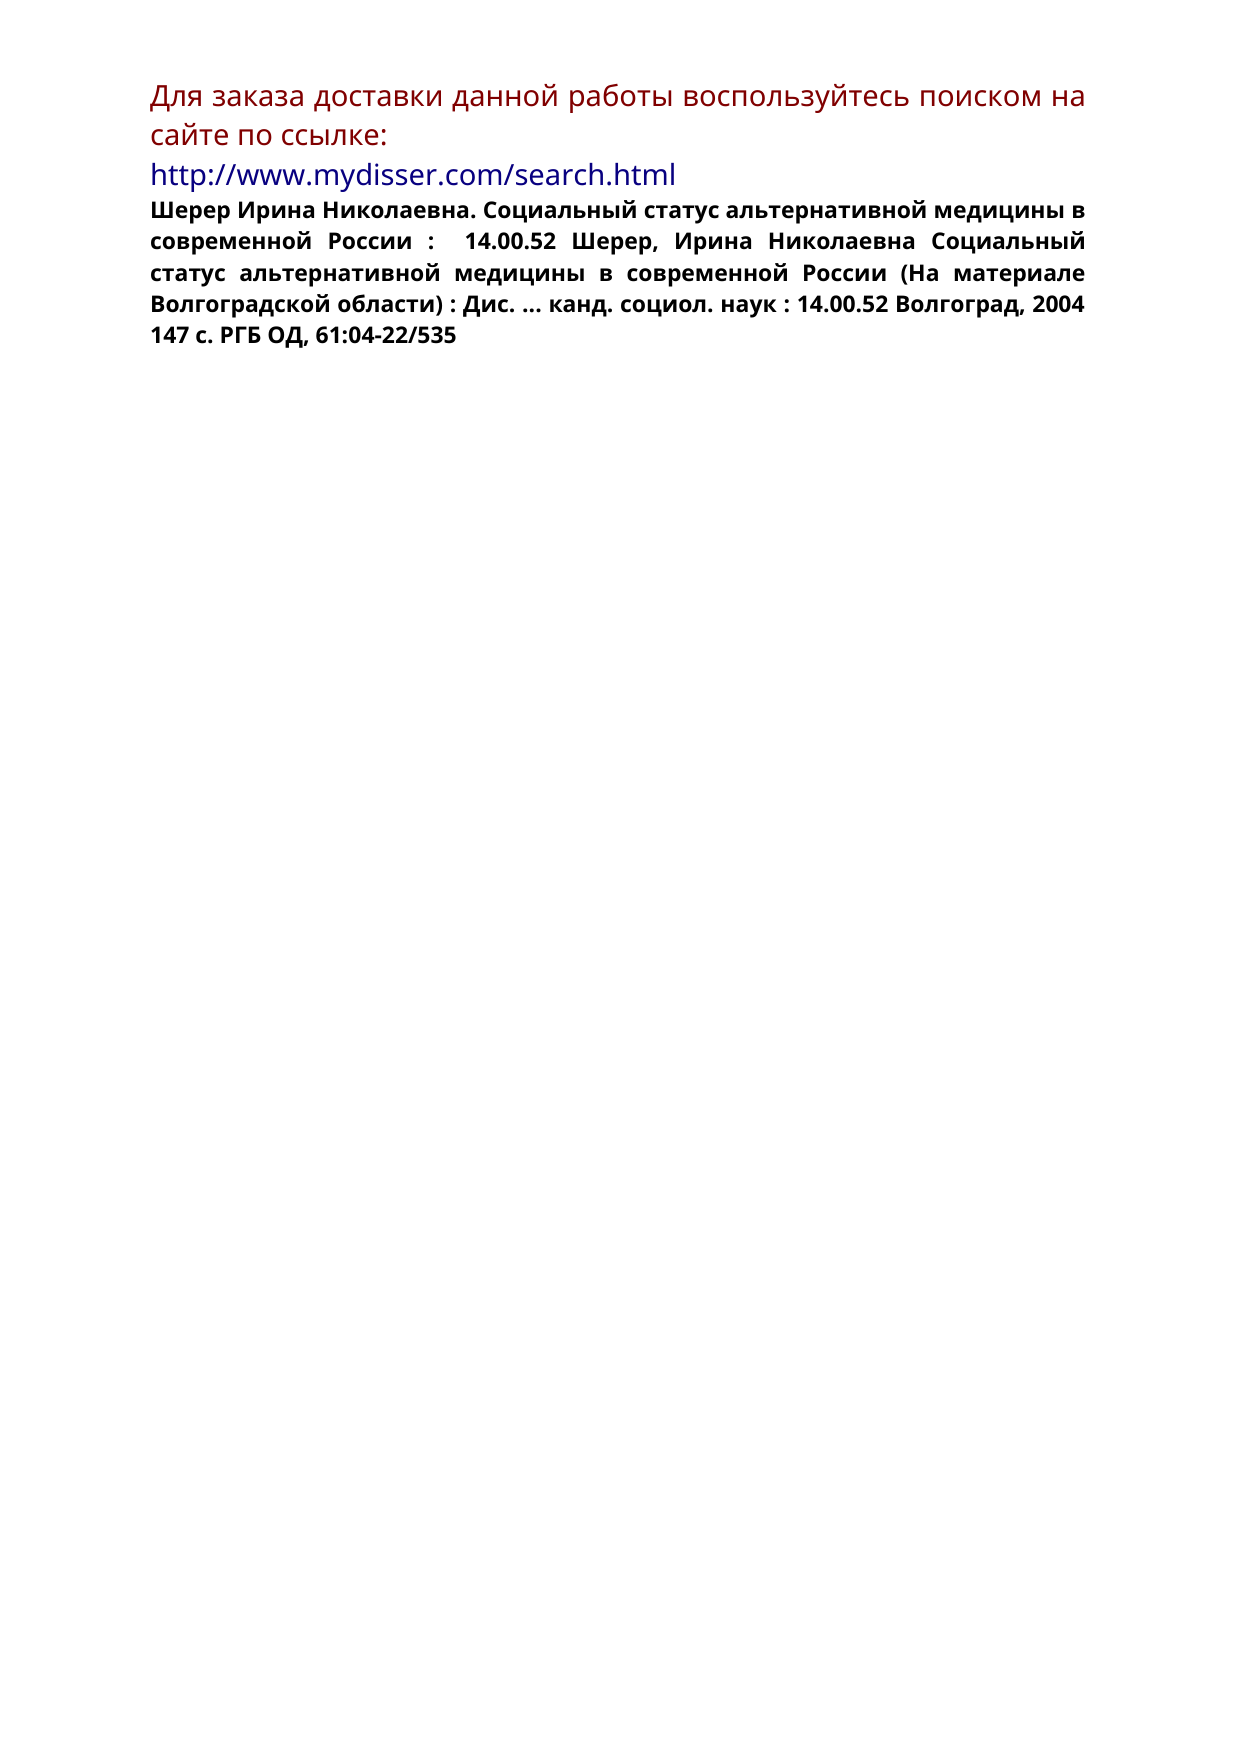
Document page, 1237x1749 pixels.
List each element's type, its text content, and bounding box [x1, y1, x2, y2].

text Шерер Ирина Николаевна. Социальный статус альтернативной медицины в современной России : 14.00.52 Шерер, Ирина Николаевна Социальный статус альтернативной медицины в современной России (На материале Волгоградской области) : Дис. ... канд. социол. наук : 14.00.52 Волгоград, 2004 147 с. РГБ ОД, 61:04-22/535 [150, 194, 1086, 350]
